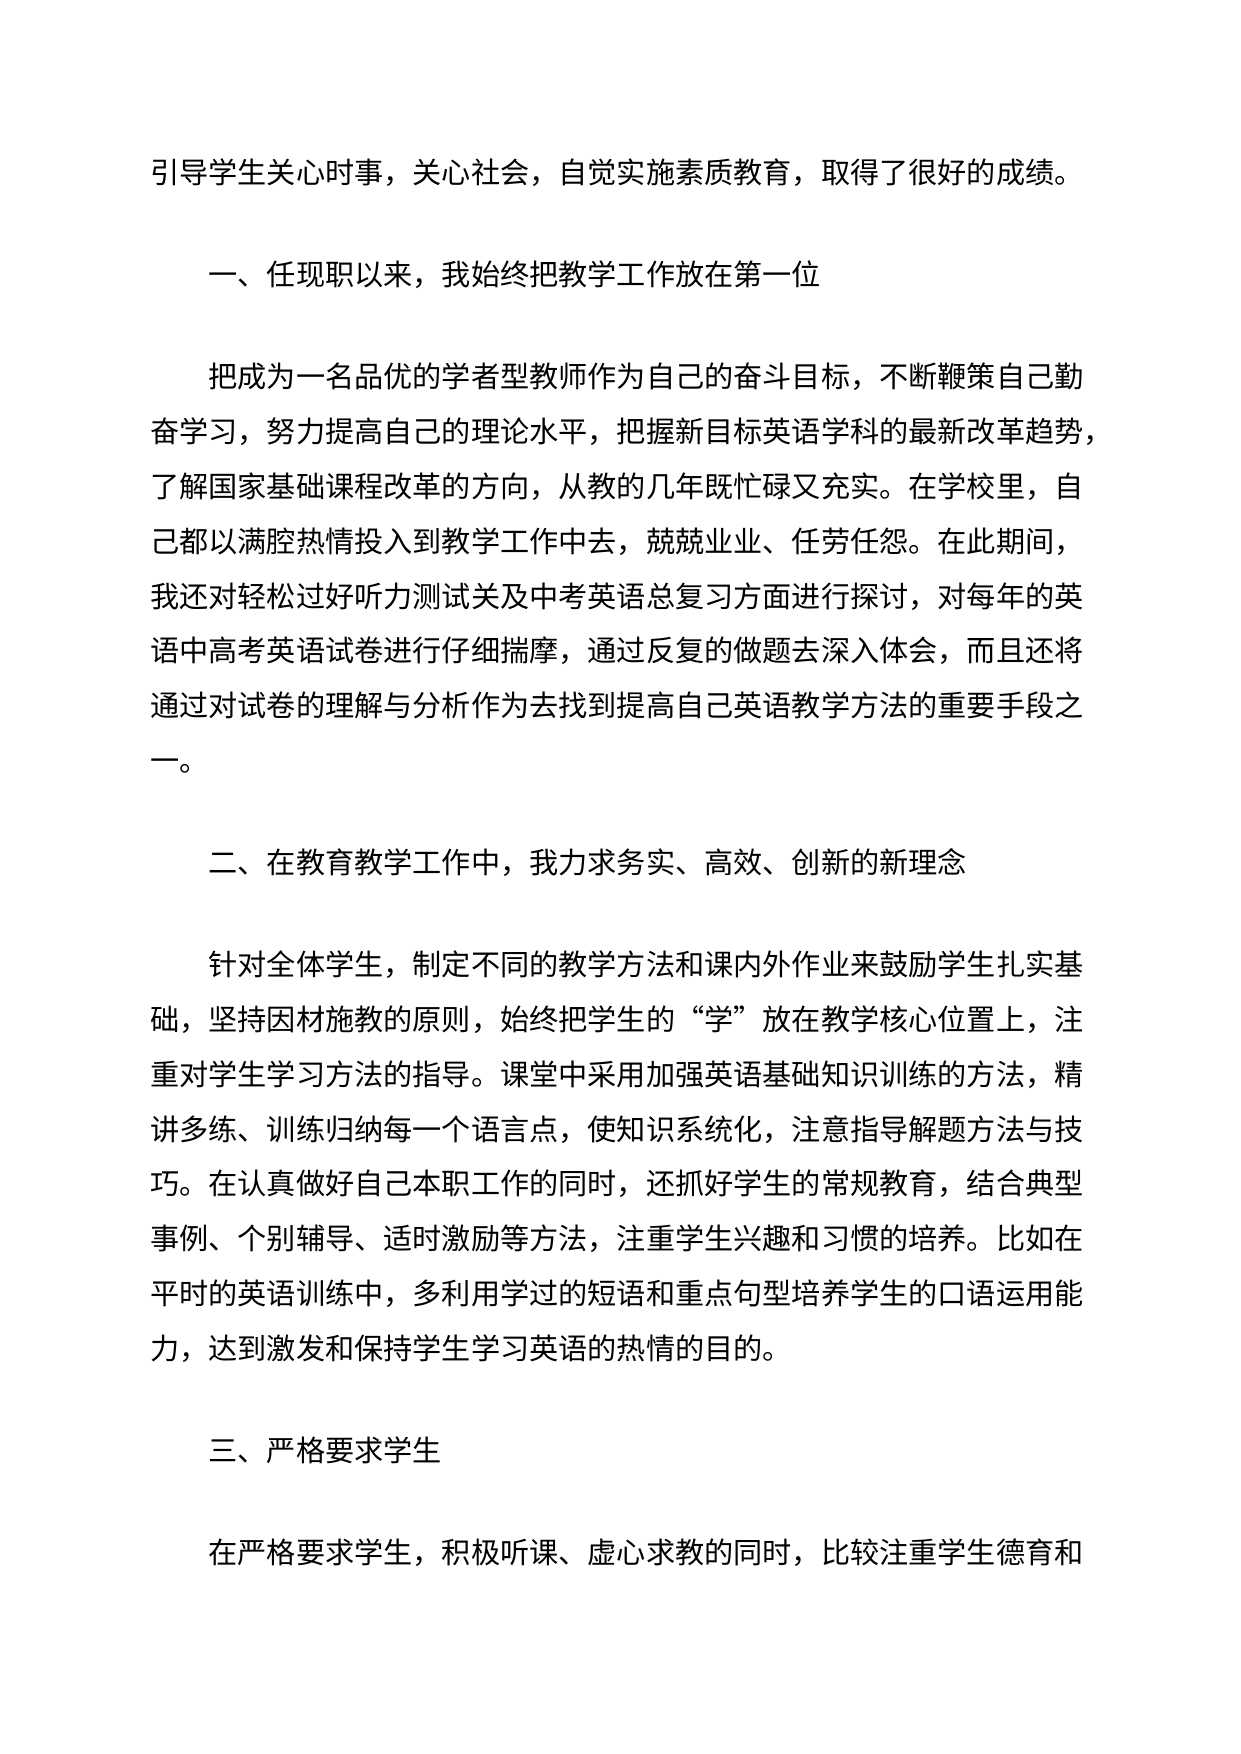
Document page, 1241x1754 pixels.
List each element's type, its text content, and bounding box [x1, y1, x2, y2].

text 把成为一名品优的学者型教师作为自己的奋斗目标，不断鞭策自己勤奋学习，努力提高自己的理论水平，把握新目标英语学科的最新改革趋势，了解国家基础课程改革的方向，从教的几年既忙碌又充实。在学校里，自己都以满腔热情投入到教学工作中去，兢兢业业、任劳任怨。在此期间，我还对轻松过好听力测试关及中考英语总复习方面进行探讨，对每年的英语中高考英语试卷进行仔细揣摩，通过反复的做题去深入体会，而且还将通过对试卷的理解与分析作为去找到提高自己英语教学方法的重要手段之一。 [150, 353, 1090, 780]
text 三、严格要求学生 [150, 1427, 1090, 1470]
text 二、在教育教学工作中，我力求务实、高效、创新的新理念 [150, 839, 1090, 882]
text 一、任现职以来，我始终把教学工作放在第一位 [150, 252, 1090, 294]
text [150, 1529, 1090, 1571]
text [150, 150, 1090, 192]
text 针对全体学生，制定不同的教学方法和课内外作业来鼓励学生扎实基础，坚持因材施教的原则，始终把学生的“学”放在教学核心位置上，注重对学生学习方法的指导。课堂中采用加强英语基础知识训练的方法，精讲多练、训练归纳每一个语言点，使知识系统化，注意指导解题方法与技巧。在认真做好自己本职工作的同时，还抓好学生的常规教育，结合典型事例、个别辅导、适时激励等方法，注重学生兴趣和习惯的培养。比如在平时的英语训练中，多利用学过的短语和重点句型培养学生的口语运用能力，达到激发和保持学生学习英语的热情的目的。 [150, 941, 1090, 1368]
